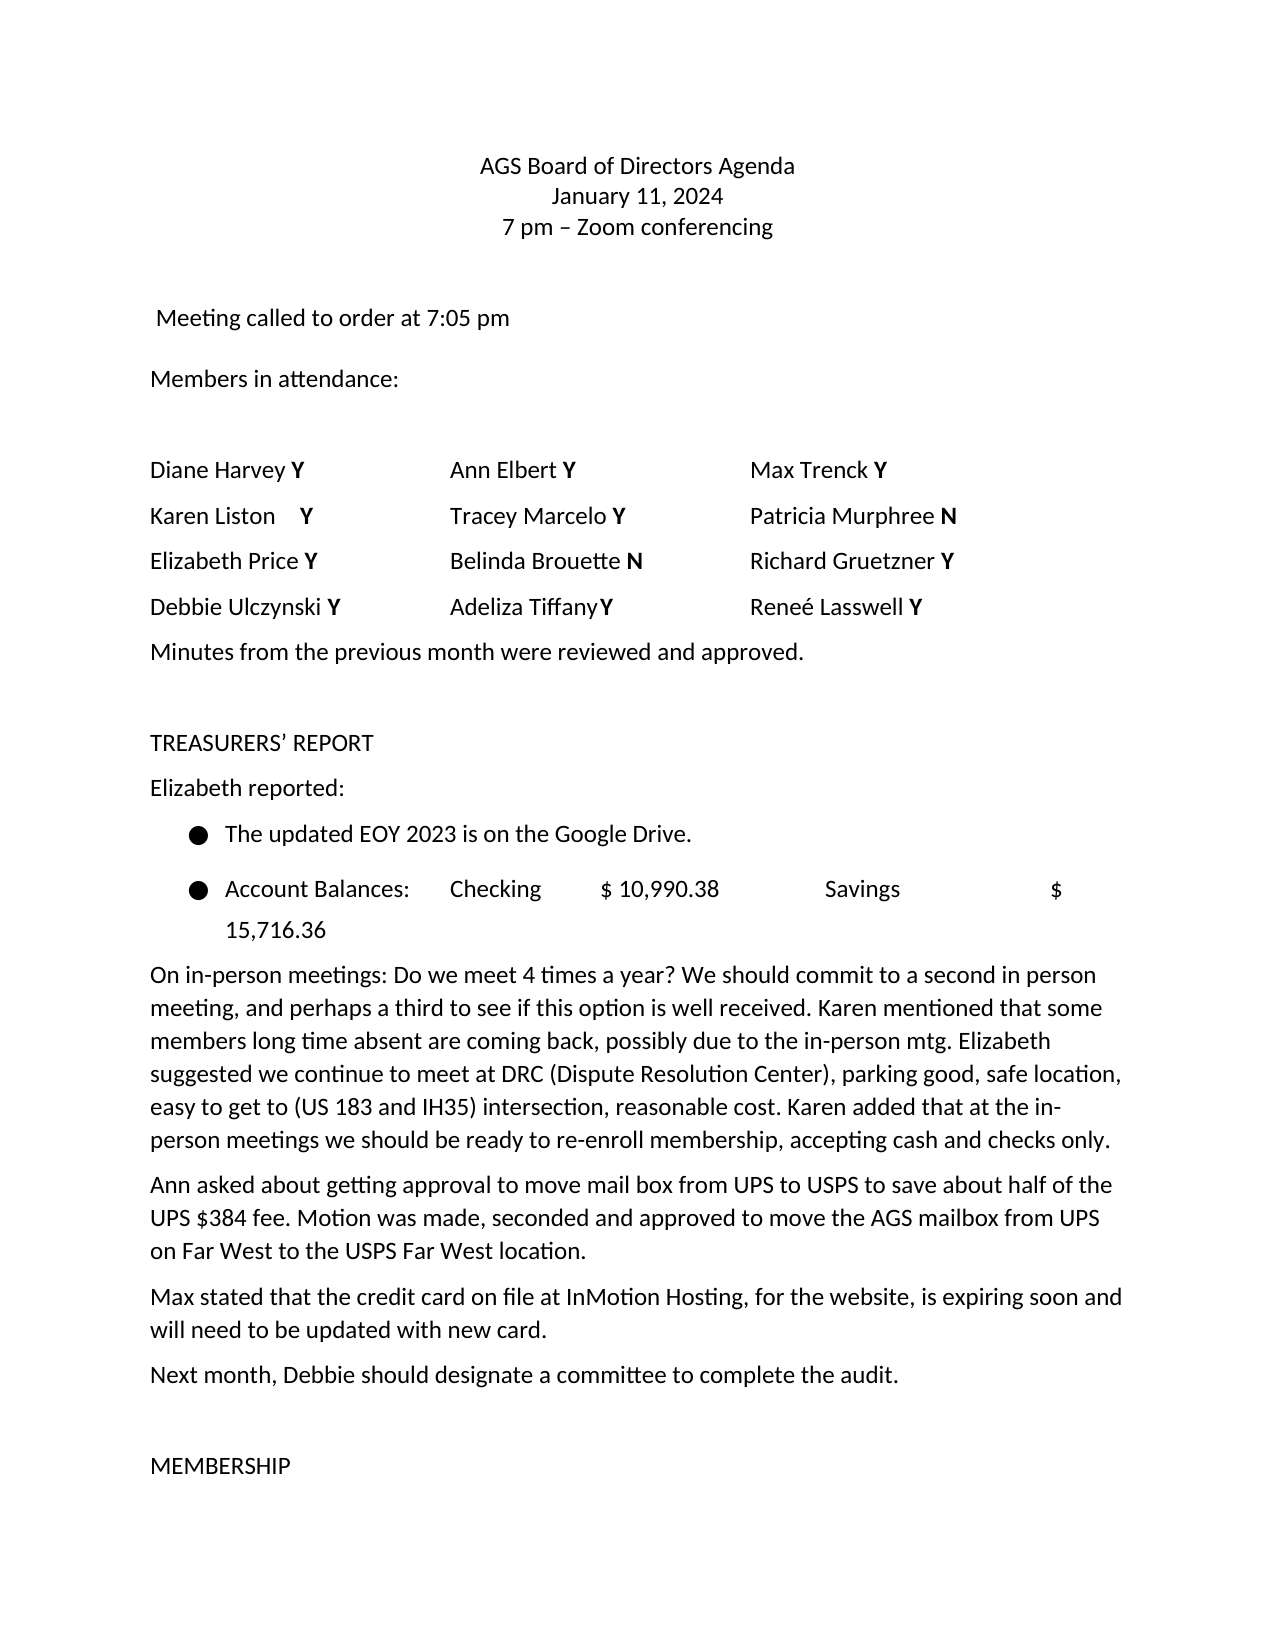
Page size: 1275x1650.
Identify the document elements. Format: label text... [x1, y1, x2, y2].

text Minutes from the previous month were reviewed and approved. [150, 636, 1125, 667]
list Account Balances: Checking $ 10,990.38 Savings $ 15,716.36 [187, 861, 1125, 945]
text Elizabeth Price Y Belinda Brouette N Richard Gruetzner Y [150, 545, 1125, 576]
text Diane Harvey Y Ann Elbert Y Max Trenck Y [150, 454, 1125, 485]
text Max stated that the credit card on file at InMotion Hosting, for the website, is expiring soon and will need to be updated with new card. [150, 1281, 1125, 1344]
text Debbie Ulczynski Y Adeliza Tiffany Y Reneé Lasswell Y [150, 591, 1125, 621]
text On in-person meetings: Do we meet 4 times a year? We should commit to a second in person meeting, and perhaps a third to see if this option is well received. Karen mentioned that some members long time absent are coming back, possibly due to the in-person mtg. Elizabeth suggested we continue to meet at DRC (Dispute Resolution Center), parking good, safe location, easy to get to (US 183 and IH35) intersection, reasonable cost. Karen added that at the in-person meetings we should be ready to re-enroll membership, accepting cash and checks only. [150, 960, 1125, 1155]
text Members in attendance: [150, 364, 1125, 394]
text 7 pm – Zoom conferencing [150, 211, 1125, 242]
text MEMBERSHIP [150, 1450, 1125, 1481]
text TREASURERS’ REPORT [150, 727, 1125, 757]
text Ann asked about getting approval to move mail box from UPS to USPS to save about half of the UPS $384 fee. Motion was made, seconded and approved to move the AGS mailbox from UPS on Far West to the USPS Far West location. [150, 1170, 1125, 1266]
list The updated EOY 2023 is on the Google Drive. [187, 805, 1125, 857]
text Elizabeth reported: [150, 772, 1125, 803]
text Karen Liston Y Tracey Marcelo Y Patricia Murphree N [150, 500, 1125, 530]
text Next month, Debbie should designate a committee to complete the audit. [150, 1359, 1125, 1390]
text January 11, 2024 [150, 181, 1125, 211]
text Meeting called to order at 7:05 pm [150, 303, 1125, 333]
text AGS Board of Directors Agenda [150, 150, 1125, 181]
